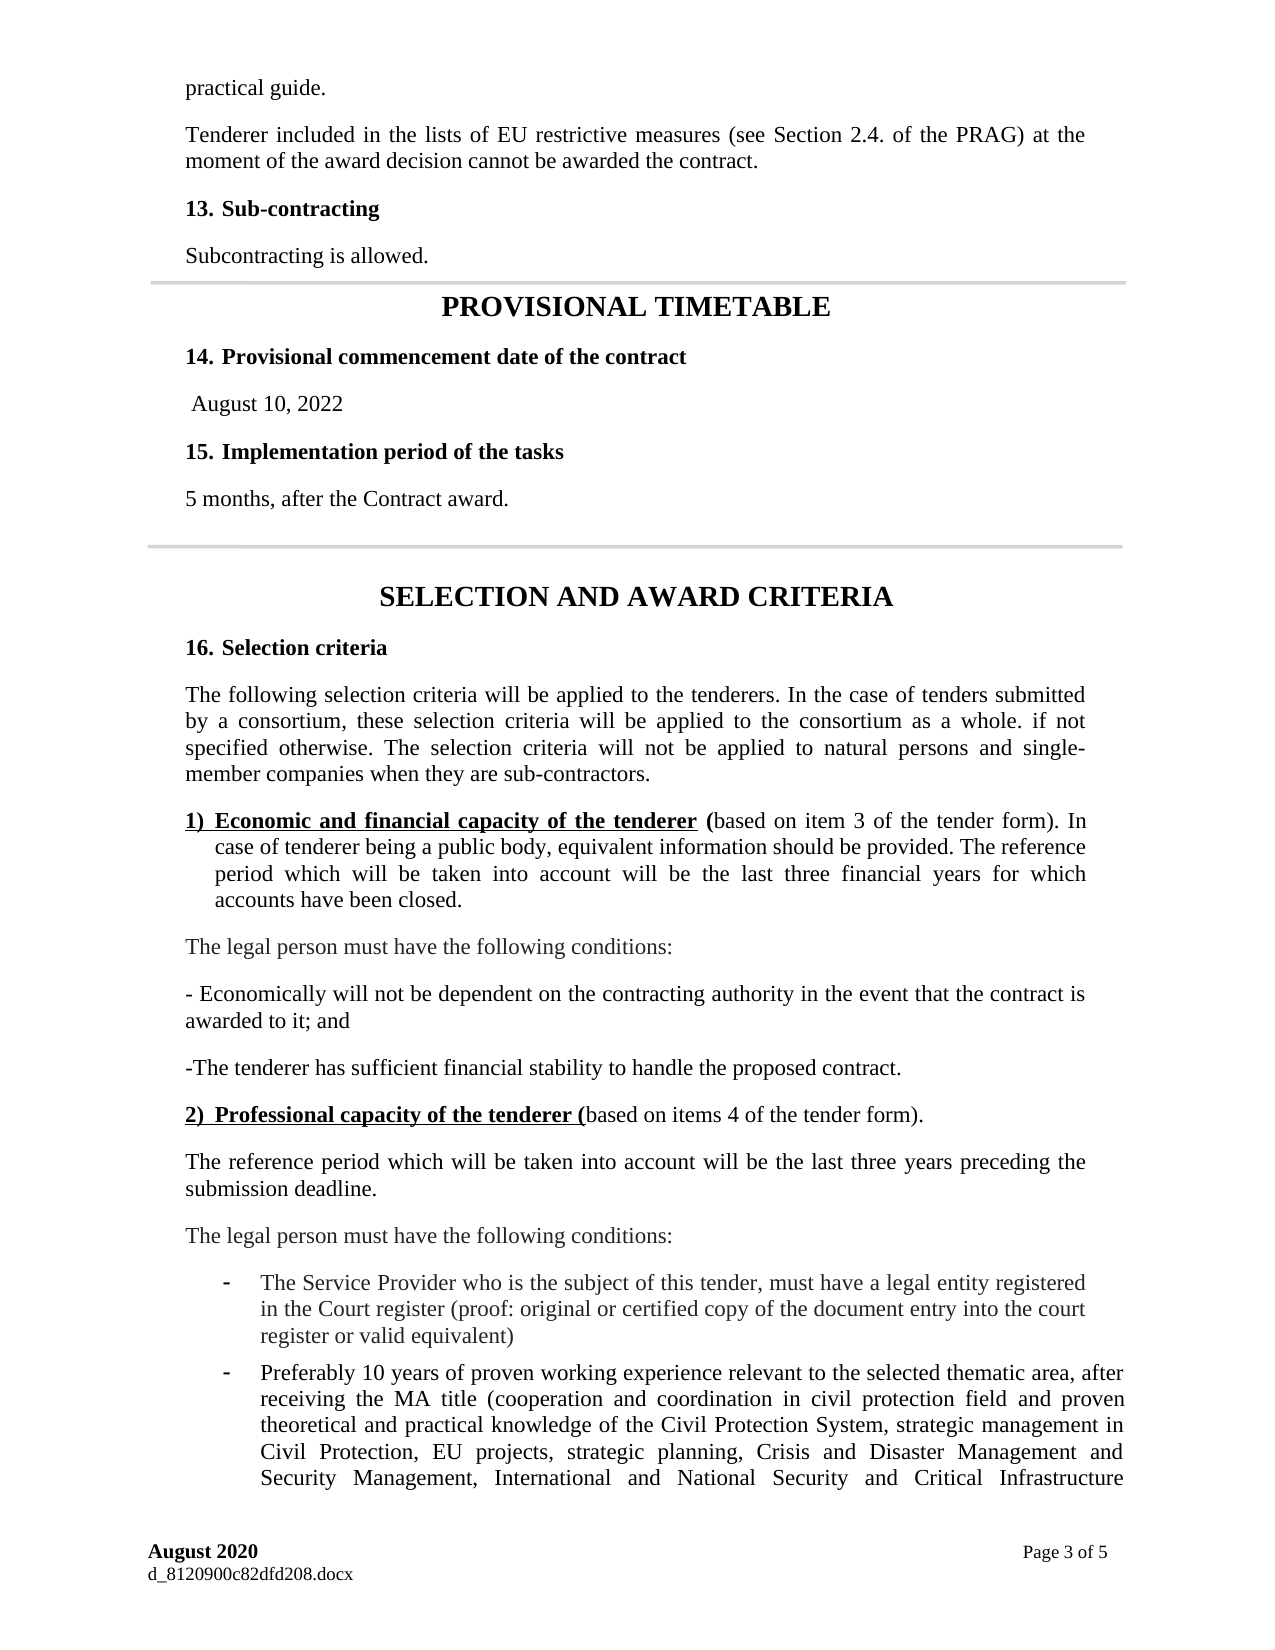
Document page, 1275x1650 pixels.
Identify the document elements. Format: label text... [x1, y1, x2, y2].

text PROVISIONAL TIMETABLE [148, 289, 1125, 322]
text Subcontracting is allowed. [185, 242, 1125, 268]
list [223, 1359, 1125, 1490]
text August 10, 2022 [185, 391, 1087, 417]
list The Service Provider who is the subject of this tender, must have a legal entity registered in the Court register (proof: original or certified copy of the document entry into the court register or valid equivalent) [223, 1269, 1087, 1348]
text Tenderer included in the lists of EU restrictive measures (see Section 2.4. of the PRAG) at the moment of the award decision cannot be awarded the contract. [185, 121, 1087, 174]
text The legal person must have the following conditions: [185, 1222, 1087, 1248]
text -The tenderer has sufficient financial stability to handle the proposed contract. [185, 1054, 1088, 1080]
text The reference period which will be taken into account will be the last three years preceding the submission deadline. [185, 1148, 1087, 1201]
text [185, 74, 1087, 100]
text SELECTION AND AWARD CRITERIA [148, 579, 1125, 613]
text 16. Selection criteria [185, 634, 1125, 660]
text - Economically will not be dependent on the contracting authority in the event that the contract is awarded to it; and [185, 981, 1088, 1033]
text The legal person must have the following conditions: [185, 933, 1087, 960]
text 15. Implementation period of the tasks [185, 438, 1125, 464]
text 14. Provisional commencement date of the contract [185, 343, 1125, 370]
text 2) Professional capacity of the tenderer (based on items 4 of the tender form). [185, 1101, 1088, 1128]
text 5 months, after the Contract award. [185, 485, 1087, 511]
text The following selection criteria will be applied to the tenderers. In the case of tenders submitted by a consortium, these selection criteria will be applied to the consortium as a whole. if not specified otherwise. The selection criteria will not be applied to natural persons and single-member companies when they are sub-contractors. [185, 681, 1087, 786]
text 13. Sub-contracting [185, 194, 1125, 221]
text 1) Economic and financial capacity of the tenderer (based on item 3 of the tender form). In case of tenderer being a public body, equivalent information should be provided. The reference period which will be taken into account will be the last three financial years for which accounts have been closed. [185, 807, 1088, 912]
